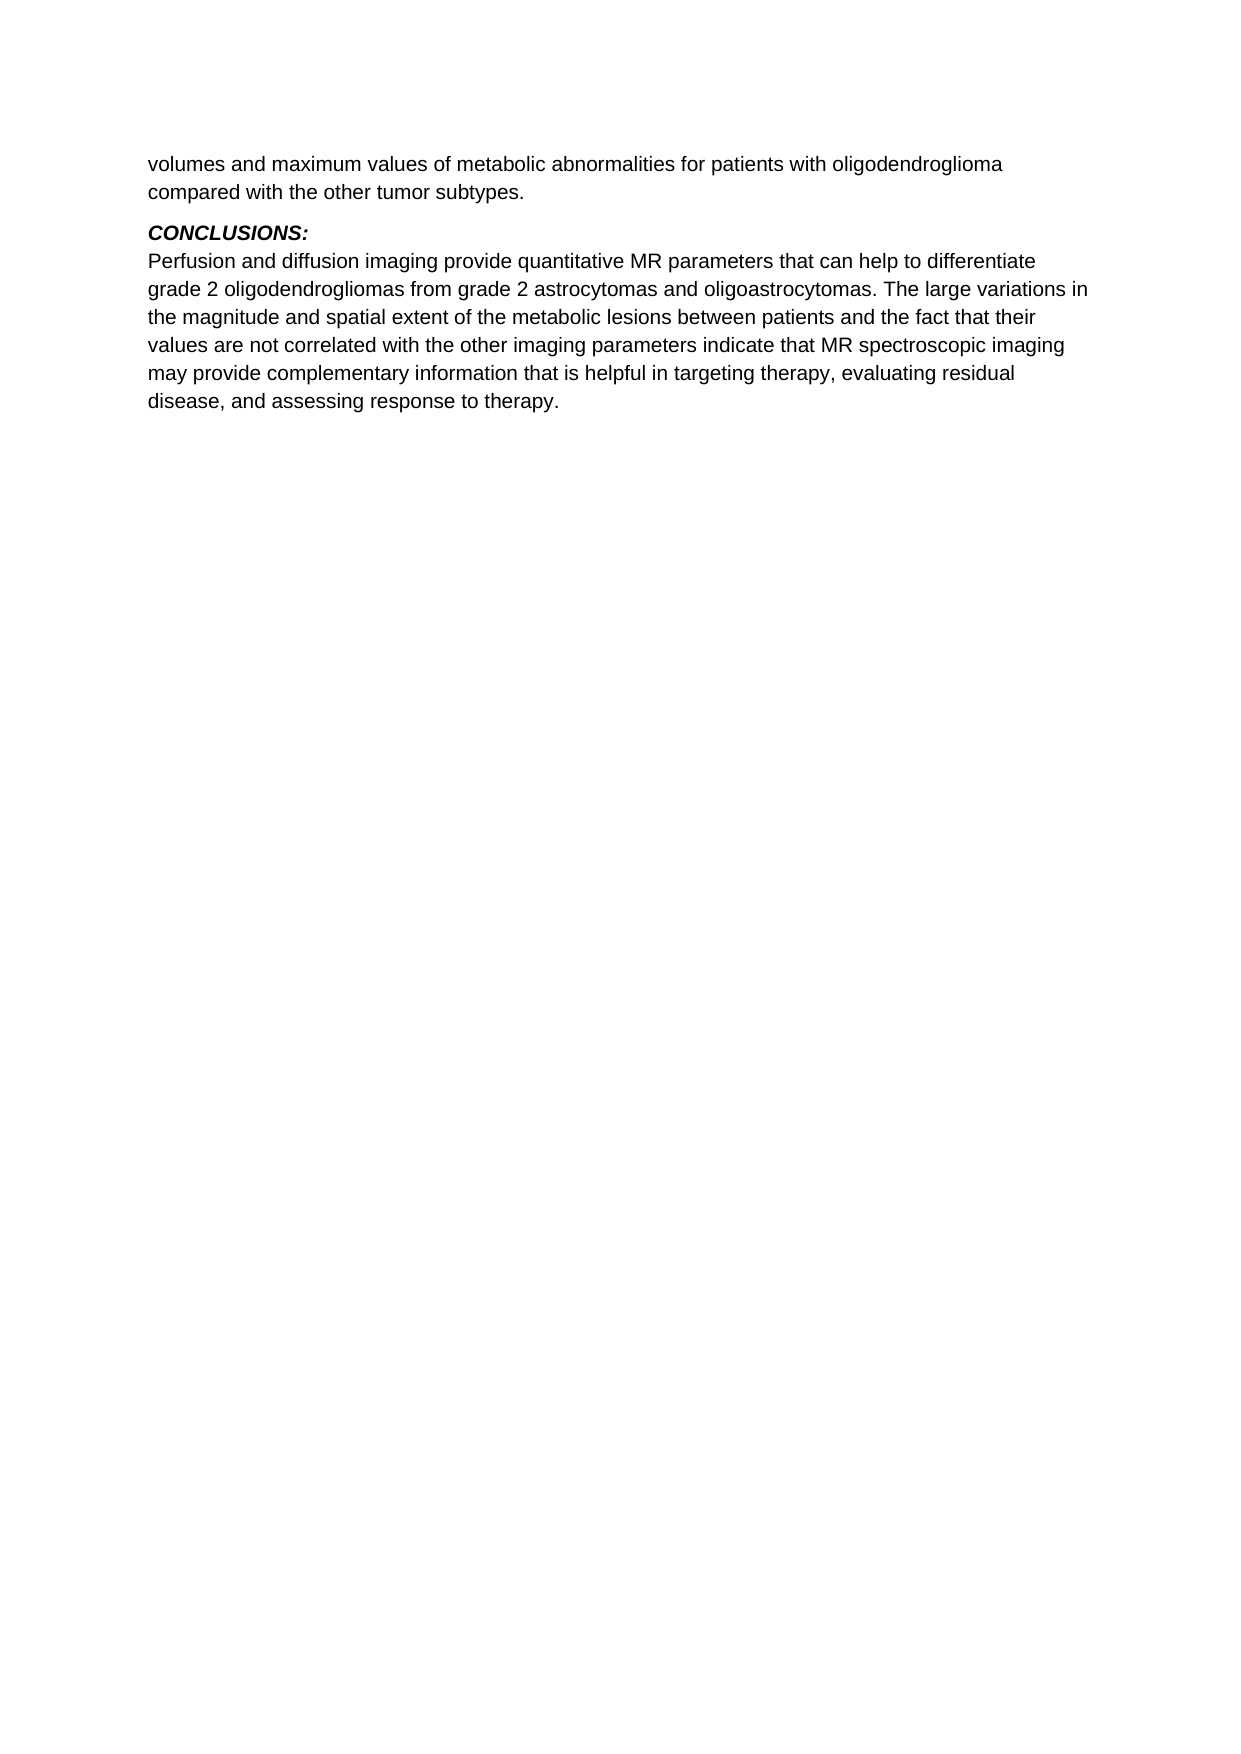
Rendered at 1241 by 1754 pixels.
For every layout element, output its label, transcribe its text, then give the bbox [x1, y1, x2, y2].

text Perfusion and diffusion imaging provide quantitative MR parameters that can help to differentiate grade 2 oligodendrogliomas from grade 2 astrocytomas and oligoastrocytomas. The large variations in the magnitude and spatial extent of the metabolic lesions between patients and the fact that their values are not correlated with the other imaging parameters indicate that MR spectroscopic imaging may provide complementary information that is helpful in targeting therapy, evaluating residual disease, and assessing response to therapy. [148, 244, 1093, 413]
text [148, 148, 1093, 204]
subtitle CONCLUSIONS: [148, 216, 1086, 244]
